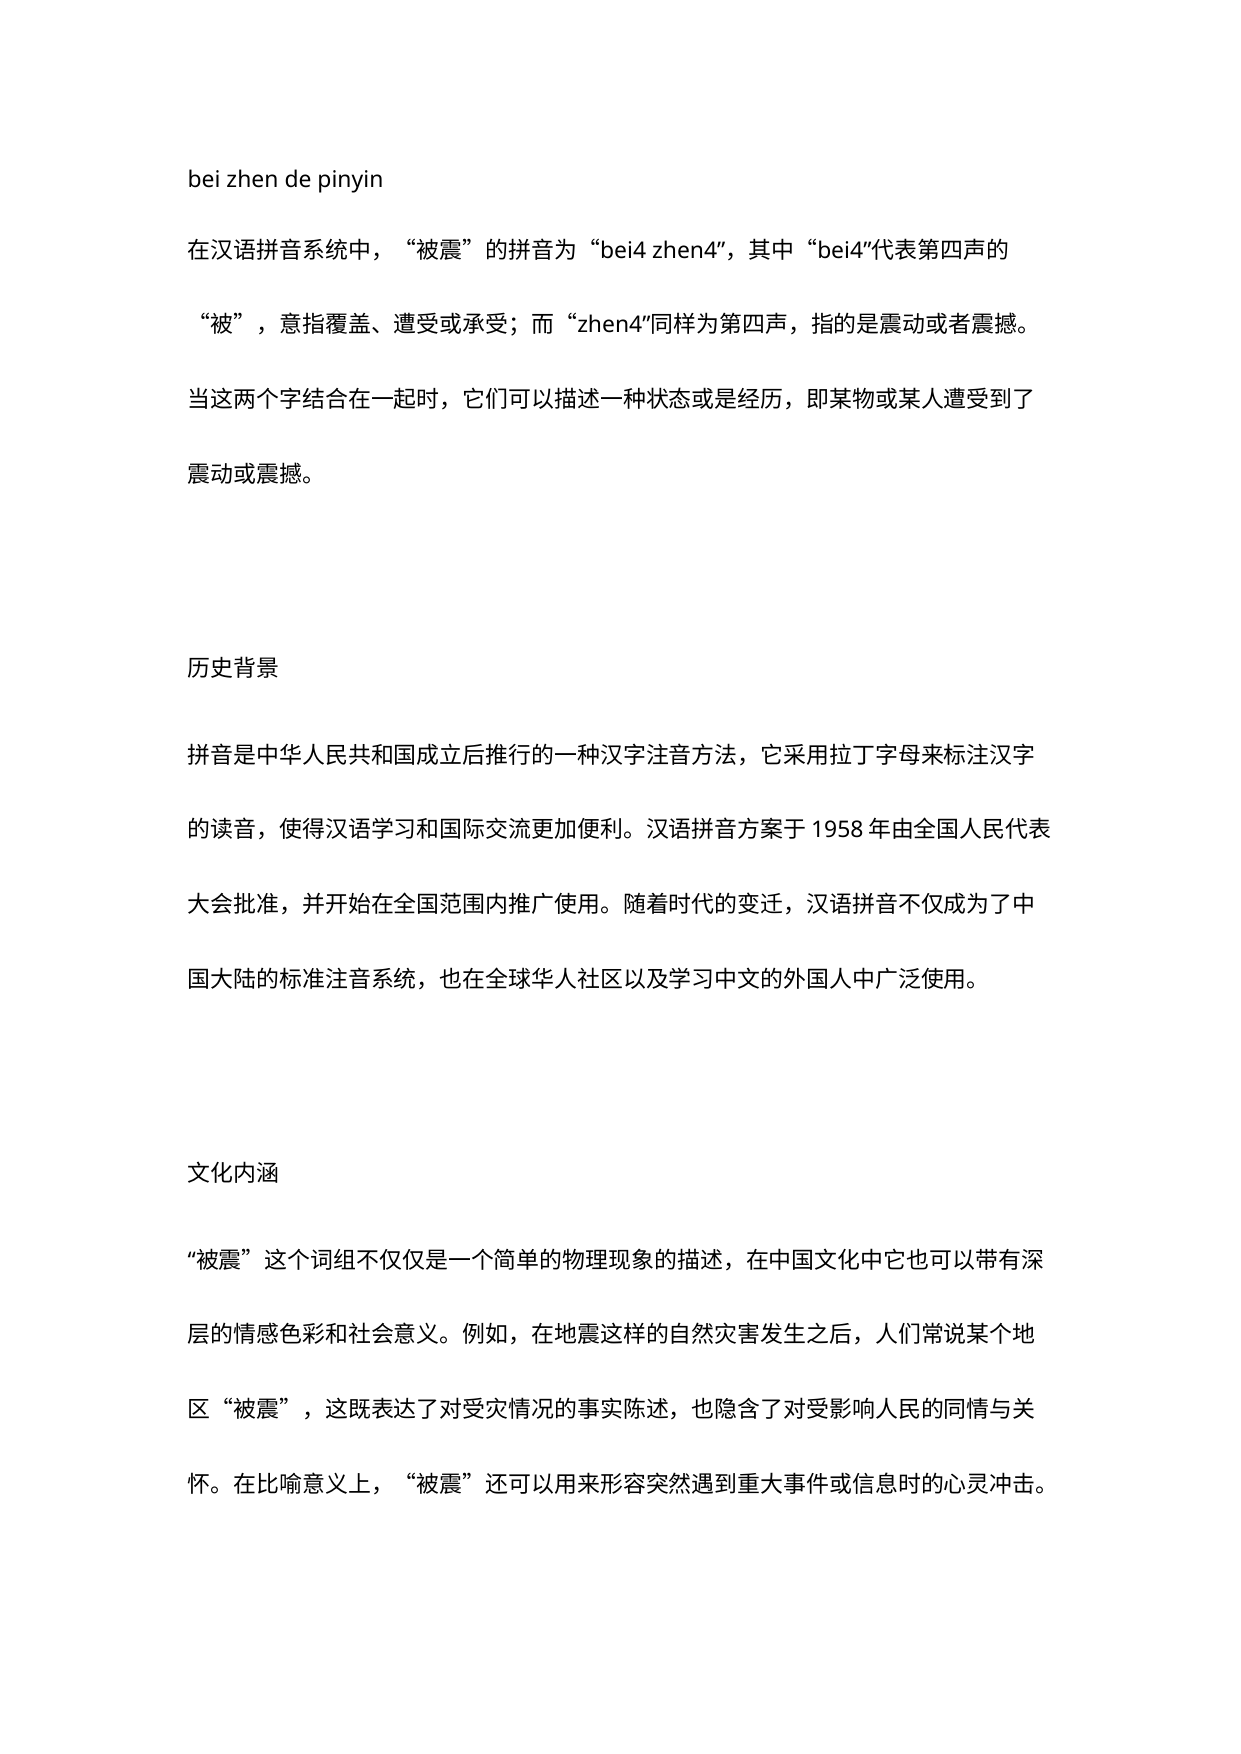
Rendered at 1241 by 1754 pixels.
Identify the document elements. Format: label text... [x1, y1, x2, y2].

text 拼音是中华人民共和国成立后推行的一种汉字注音方法，它采用拉丁字母来标注汉字的读音，使得汉语学习和国际交流更加便利。汉语拼音方案于1958年由全国人民代表大会批准，并开始在全国范围内推广使用。随着时代的变迁，汉语拼音不仅成为了中国大陆的标准注音系统，也在全球华人社区以及学习中文的外国人中广泛使用。 [187, 721, 1053, 1010]
text 文化内涵 [187, 1139, 1053, 1204]
text 在汉语拼音系统中，“被震”的拼音为“bei4 zhen4”，其中“bei4”代表第四声的“被”，意指覆盖、遭受或承受；而“zhen4”同样为第四声，指的是震动或者震撼。当这两个字结合在一起时，它们可以描述一种状态或是经历，即某物或某人遭受到了震动或震撼。 [187, 216, 1053, 505]
text bei zhen de pinyin [187, 162, 1053, 194]
text “被震”这个词组不仅仅是一个简单的物理现象的描述，在中国文化中它也可以带有深层的情感色彩和社会意义。例如，在地震这样的自然灾害发生之后，人们常说某个地区“被震”，这既表达了对受灾情况的事实陈述，也隐含了对受影响人民的同情与关怀。在比喻意义上，“被震”还可以用来形容突然遇到重大事件或信息时的心灵冲击。 [187, 1226, 1053, 1515]
text 历史背景 [187, 634, 1053, 699]
